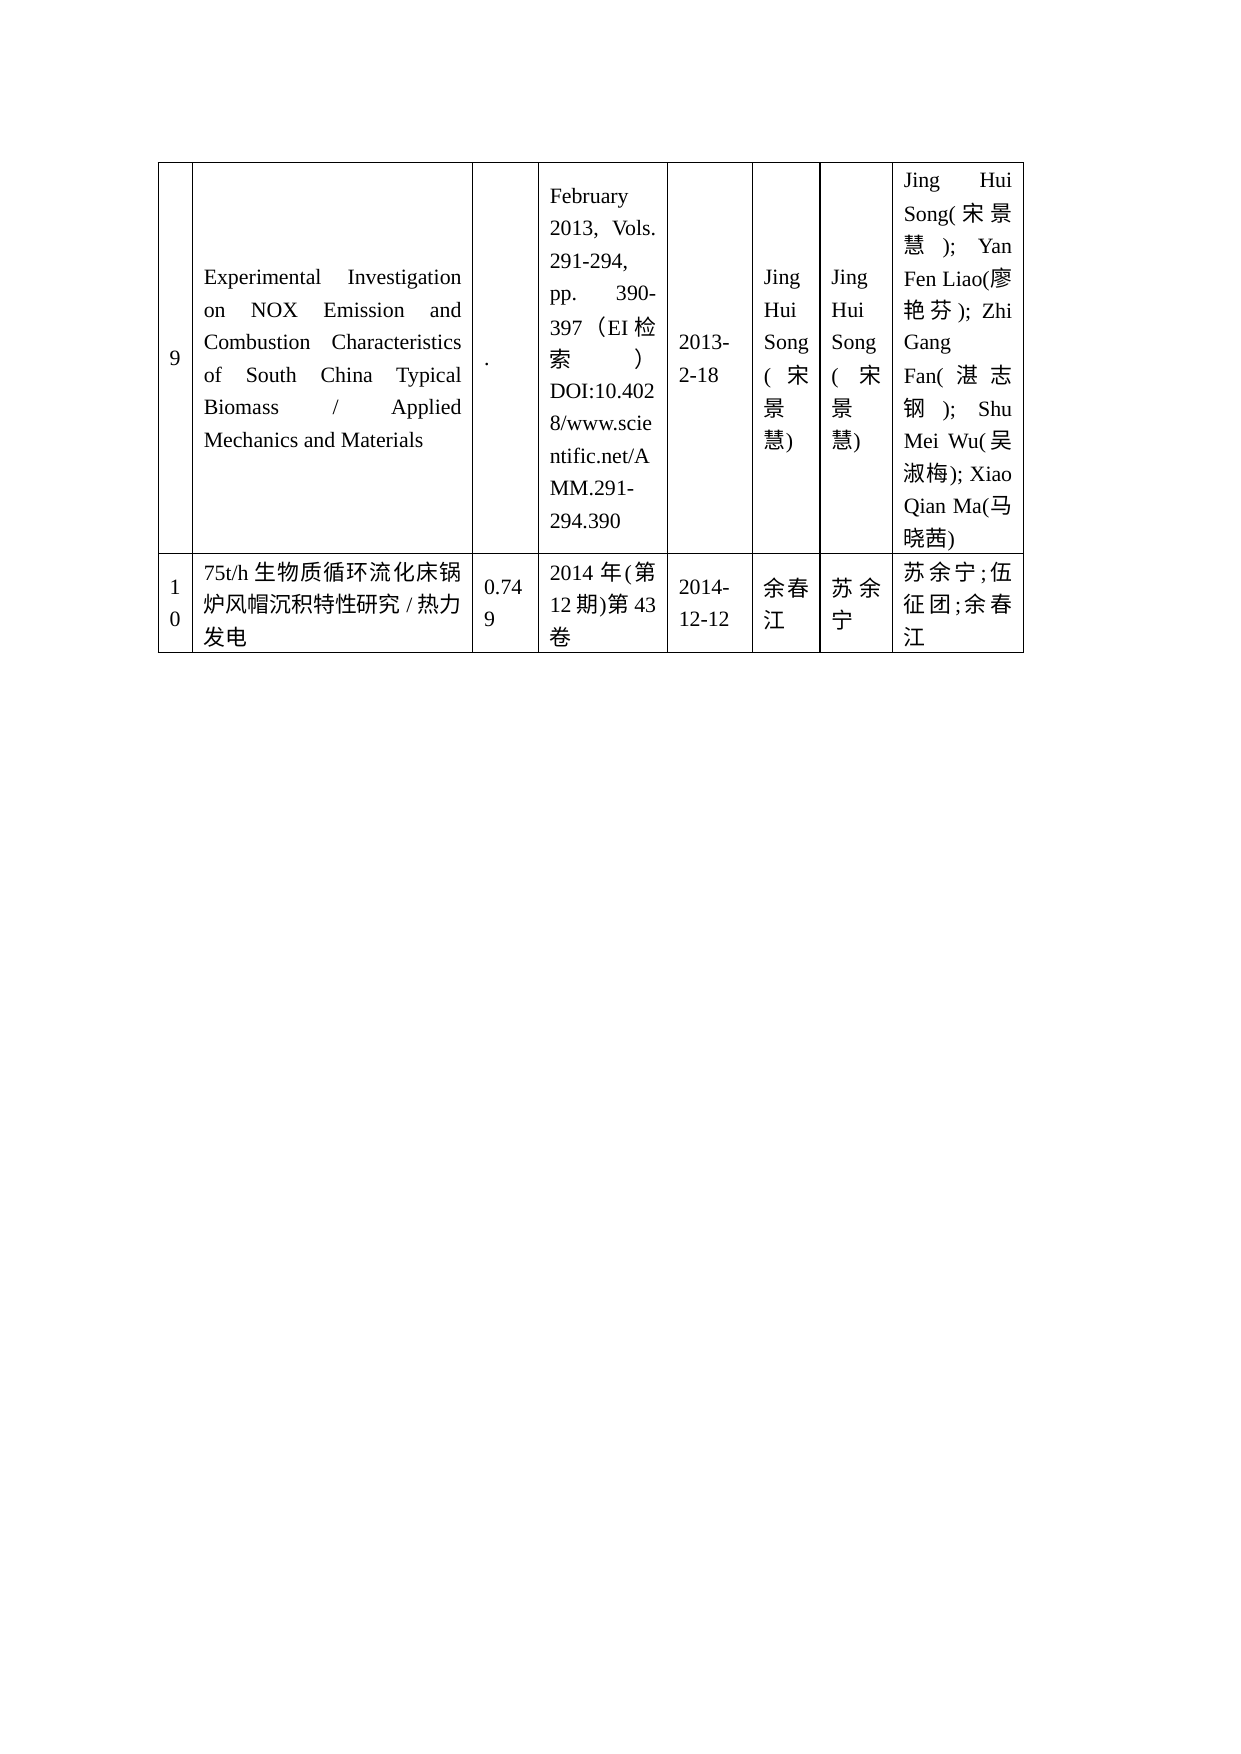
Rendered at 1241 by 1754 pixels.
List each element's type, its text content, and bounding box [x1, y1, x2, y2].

table_cell Jing Hui Song(宋景慧) [821, 163, 892, 553]
table_cell 2014年(第12期)第43卷 [539, 554, 667, 652]
table_cell 75t/h生物质循环流化床锅炉风帽沉积特性研究 / 热力发电 [193, 554, 472, 652]
table_cell 10 [159, 554, 192, 652]
table_cell Jing Hui Song(宋景慧) [753, 163, 819, 553]
table_cell 9 [159, 163, 192, 553]
table_cell 2014-12-12 [668, 554, 752, 652]
table_cell 余春江 [753, 554, 819, 652]
table_cell 0.749 [473, 554, 538, 652]
table_cell 2013-2-18 [668, 163, 752, 553]
table_cell . [473, 163, 538, 553]
table_cell 苏余宁;伍征团;余春江 [893, 554, 1023, 652]
table_cell 苏余宁 [821, 554, 892, 652]
table_cell Jing Hui Song(宋景慧); Yan Fen Liao(廖艳芬); Zhi Gang Fan(湛志钢); Shu Mei Wu(吴淑梅); Xiao Qian Ma(马晓茜) [893, 163, 1023, 553]
table_cell February 2013, Vols. 291-294, pp. 390-397（EI检索） DOI:10.4028/www.scientific.net/AMM.291-294.390 [539, 163, 667, 553]
table_cell Experimental Investigation on NOX Emission and Combustion Characteristics of South China Typical Biomass / Applied Mechanics and Materials [193, 163, 472, 553]
